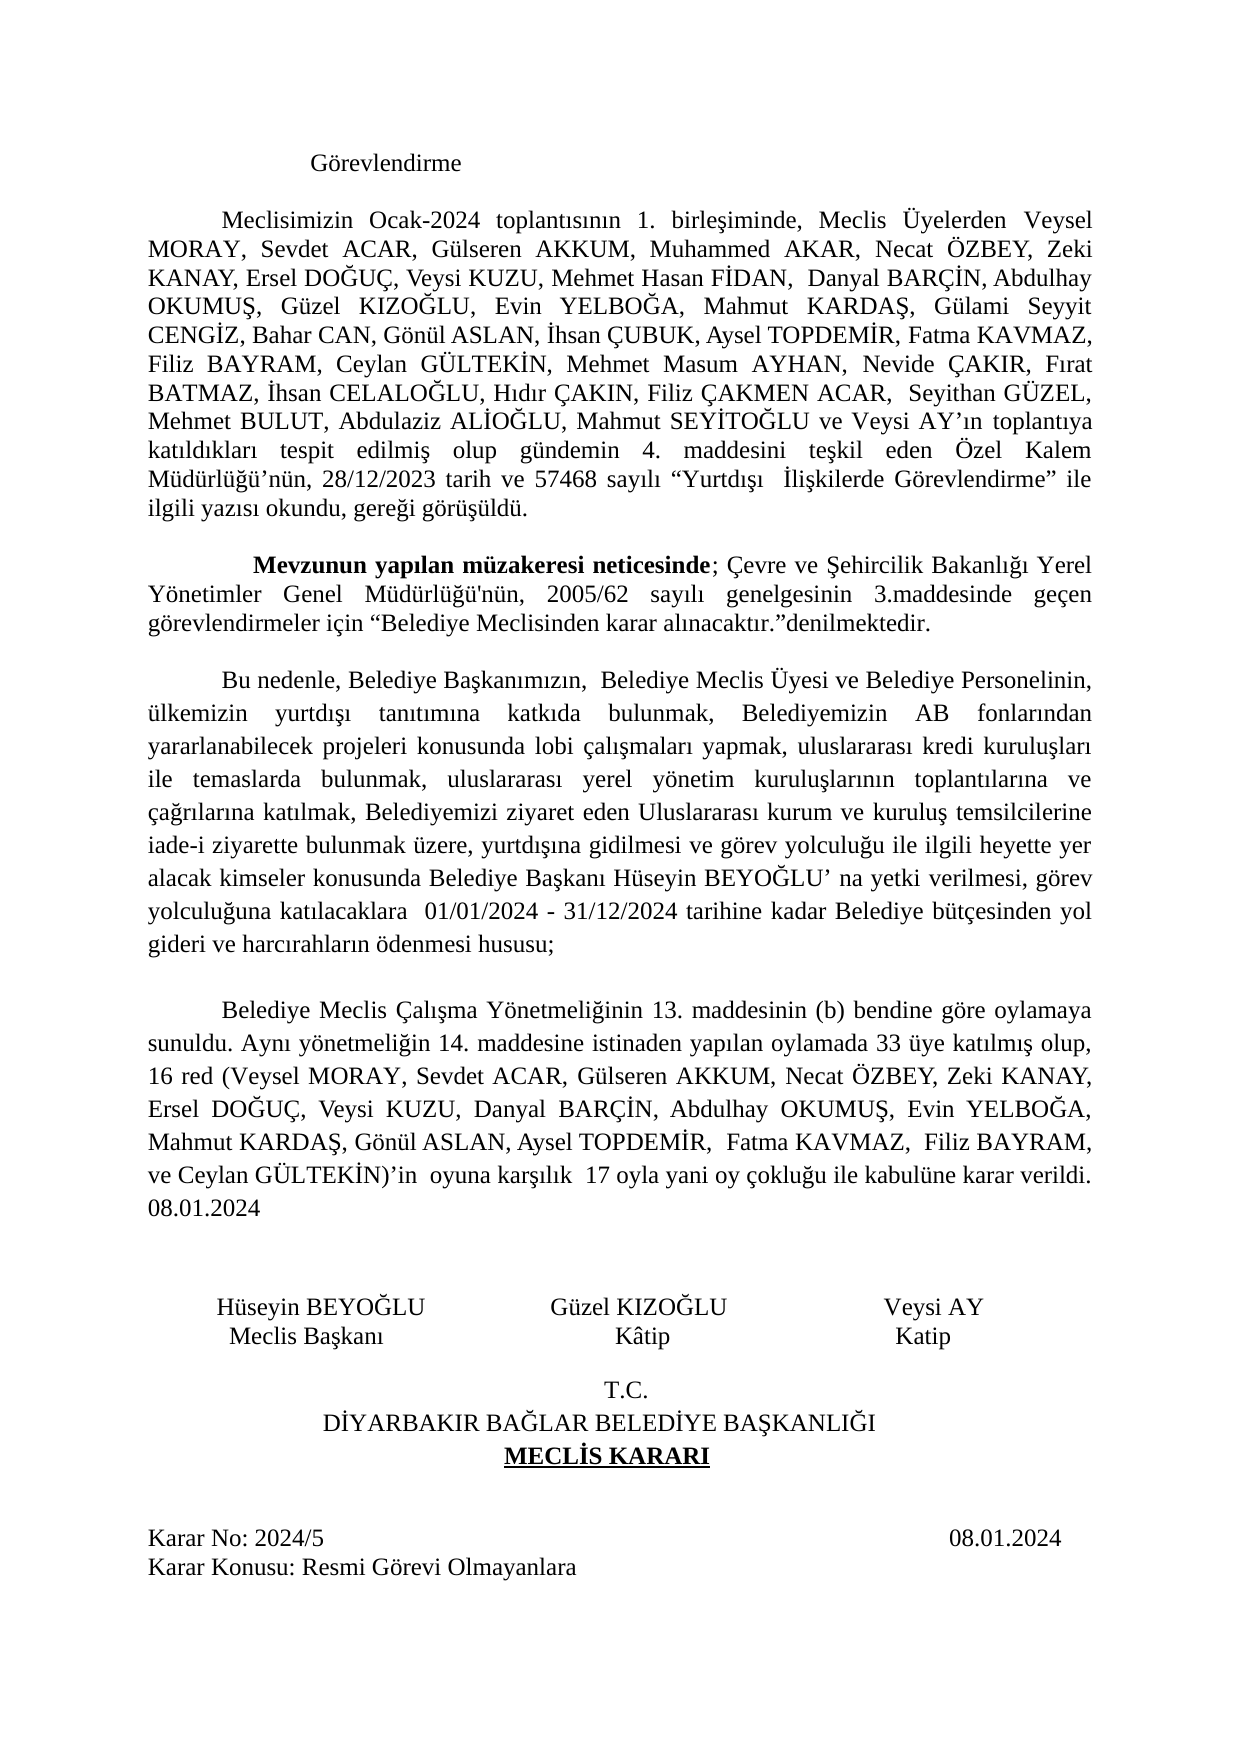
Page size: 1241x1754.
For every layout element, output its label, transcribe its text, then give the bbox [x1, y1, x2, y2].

text Mevzunun yapılan müzakeresi neticesinde; Çevre ve Şehircilik Bakanlığı Yerel Yönetimler Genel Müdürlüğü'nün, 2005/62 sayılı genelgesinin 3.maddesinde geçen görevlendirmeler için “Belediye Meclisinden karar alınacaktır.”denilmektedir. [148, 550, 1093, 636]
text Meclis Başkanı Kâtip Katip [148, 1321, 1093, 1350]
text Hüseyin BEYOĞLU Güzel KIZOĞLU Veysi AY [148, 1292, 1093, 1321]
text Bu nedenle, Belediye Başkanımızın, Belediye Meclis Üyesi ve Belediye Personelinin, ülkemizin yurtdışı tanıtımına katkıda bulunmak, Belediyemizin AB fonlarından yararlanabilecek projeleri konusunda lobi çalışmaları yapmak, uluslararası kredi kuruluşları ile temaslarda bulunmak, uluslararası yerel yönetim kuruluşlarının toplantılarına ve çağrılarına katılmak, Belediyemizi ziyaret eden Uluslararası kurum ve kuruluş temsilcilerine iade-i ziyarette bulunmak üzere, yurtdışına gidilmesi ve görev yolculuğu ile ilgili heyette yer alacak kimseler konusunda Belediye Başkanı Hüseyin BEYOĞLU’ na yetki verilmesi, görev yolculuğuna katılacaklara 01/01/2024 - 31/12/2024 tarihine kadar Belediye bütçesinden yol gideri ve harcırahların ödenmesi hususu; [148, 665, 1093, 958]
text Meclisimizin Ocak-2024 toplantısının 1. birleşiminde, Meclis Üyelerden Veysel MORAY, Sevdet ACAR, Gülseren AKKUM, Muhammed AKAR, Necat ÖZBEY, Zeki KANAY, Ersel DOĞUÇ, Veysi KUZU, Mehmet Hasan FİDAN, Danyal BARÇİN, Abdulhay OKUMUŞ, Güzel KIZOĞLU, Evin YELBOĞA, Mahmut KARDAŞ, Gülami Seyyit CENGİZ, Bahar CAN, Gönül ASLAN, İhsan ÇUBUK, Aysel TOPDEMİR, Fatma KAVMAZ, Filiz BAYRAM, Ceylan GÜLTEKİN, Mehmet Masum AYHAN, Nevide ÇAKIR, Fırat BATMAZ, İhsan CELALOĞLU, Hıdır ÇAKIN, Filiz ÇAKMEN ACAR, Seyithan GÜZEL, Mehmet BULUT, Abdulaziz ALİOĞLU, Mahmut SEYİTOĞLU ve Veysi AY’ın toplantıya katıldıkları tespit edilmiş olup gündemin 4. maddesini teşkil eden Özel Kalem Müdürlüğü’nün, 28/12/2023 tarih ve 57468 sayılı “Yurtdışı İlişkilerde Görevlendirme” ile ilgili yazısı okundu, gereği görüşüldü. [148, 205, 1093, 521]
text Belediye Meclis Çalışma Yönetmeliğinin 13. maddesinin (b) bendine göre oylamaya sunuldu. Aynı yönetmeliğin 14. maddesine istinaden yapılan oylamada 33 üye katılmış olup, 16 red (Veysel MORAY, Sevdet ACAR, Gülseren AKKUM, Necat ÖZBEY, Zeki KANAY, Ersel DOĞUÇ, Veysi KUZU, Danyal BARÇİN, Abdulhay OKUMUŞ, Evin YELBOĞA, Mahmut KARDAŞ, Gönül ASLAN, Aysel TOPDEMİR, Fatma KAVMAZ, Filiz BAYRAM, ve Ceylan GÜLTEKİN)’in oyuna karşılık 17 oyla yani oy çokluğu ile kabulüne karar verildi. 08.01.2024 [148, 995, 1093, 1222]
text Karar Konusu: Resmi Görevi Olmayanlara [148, 1552, 1093, 1581]
text T.C. DİYARBAKIR BAĞLAR BELEDİYE BAŞKANLIĞI MECLİS KARARI [148, 1375, 1093, 1470]
text Görevlendirme [148, 148, 1093, 176]
text Karar No: 2024/5 08.01.2024 [148, 1523, 1093, 1552]
